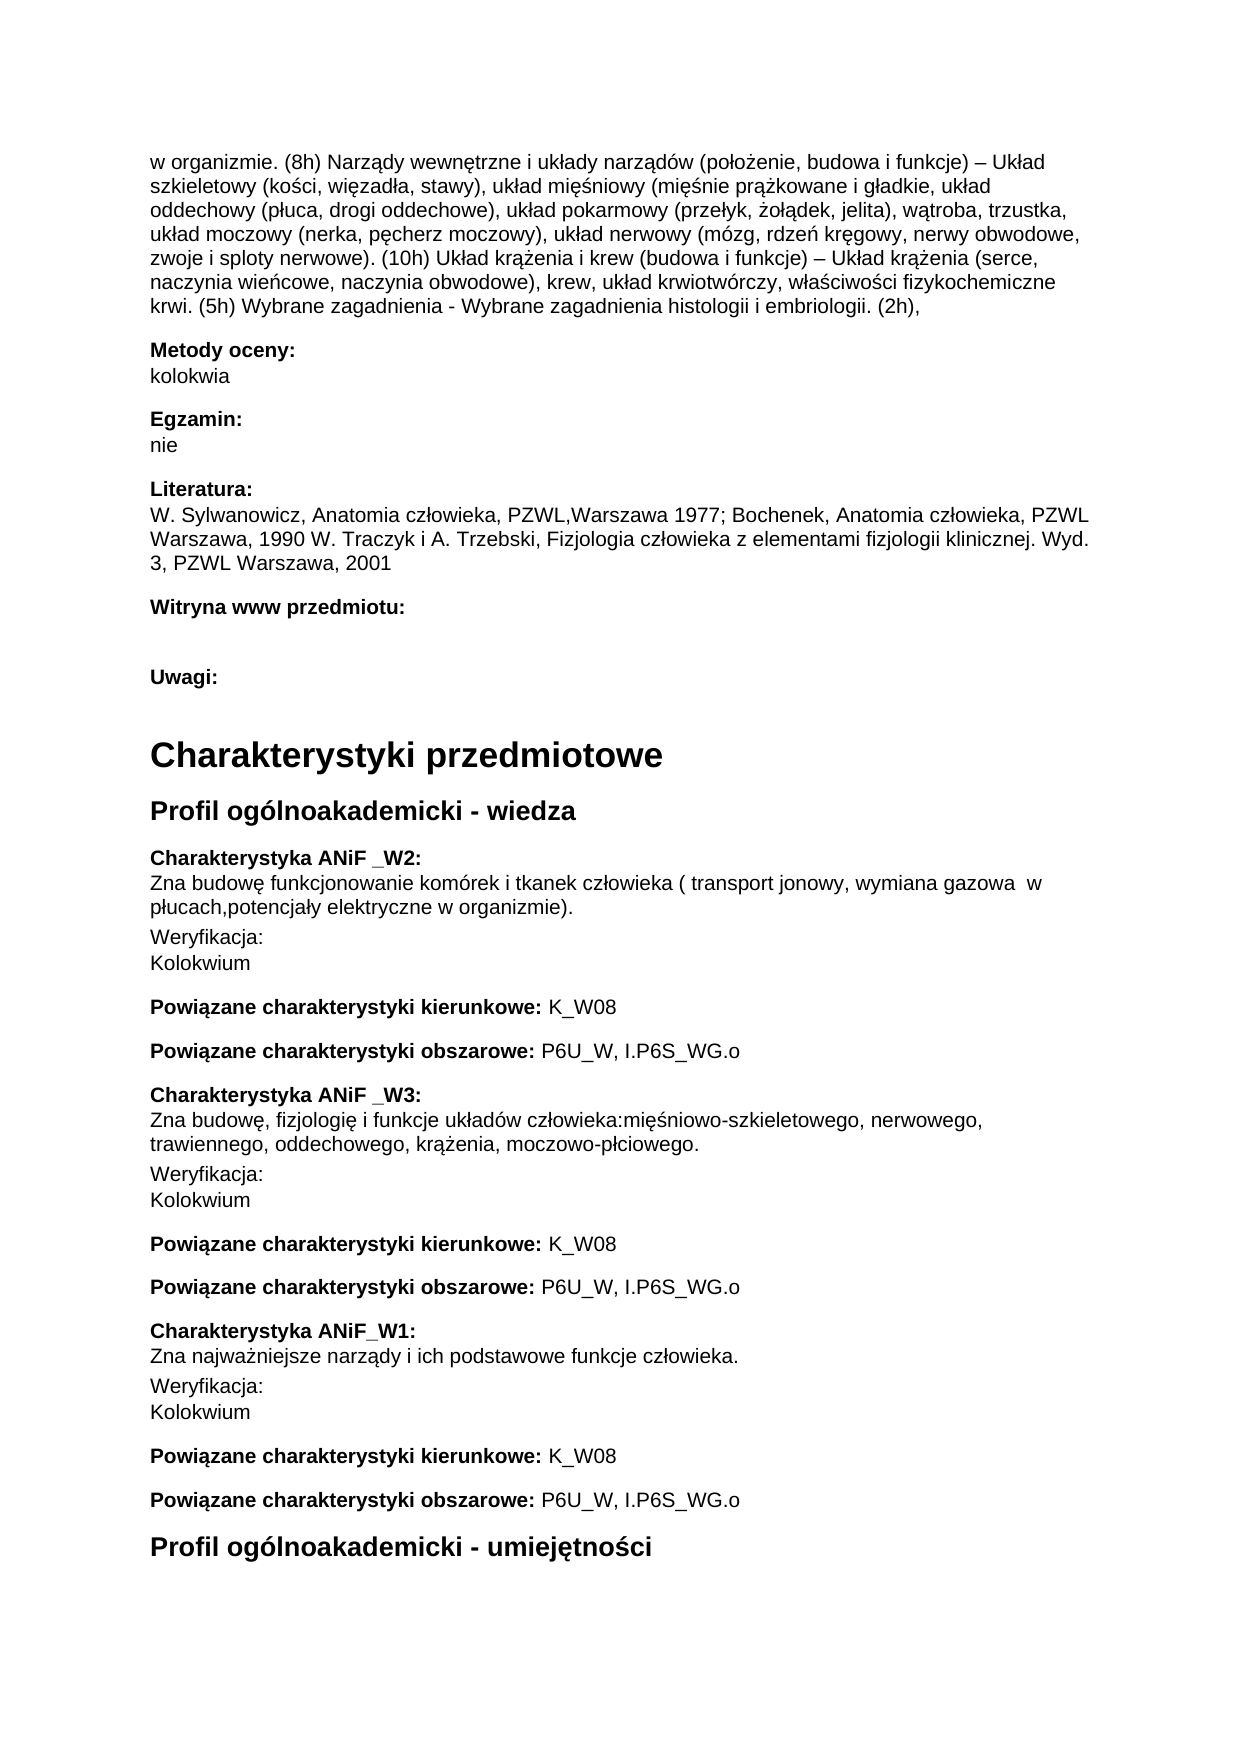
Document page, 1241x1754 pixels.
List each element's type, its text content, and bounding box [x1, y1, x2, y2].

text Zna najważniejsze narządy i ich podstawowe funkcje człowieka. [150, 1344, 1090, 1368]
text Egzamin: [150, 407, 1090, 431]
text Charakterystyka ANiF_W1: [150, 1319, 1090, 1343]
text Zna budowę funkcjonowanie komórek i tkanek człowieka ( transport jonowy, wymiana gazowa w płucach,potencjały elektryczne w organizmie). [150, 871, 1090, 919]
text Zna budowę, fizjologię i funkcje układów człowieka:mięśniowo-szkieletowego, nerwowego, trawiennego, oddechowego, krążenia, moczowo-płciowego. [150, 1107, 1090, 1155]
text Charakterystyka ANiF _W2: [150, 846, 1090, 870]
text Literatura: [150, 477, 1090, 501]
text Witryna www przedmiotu: [150, 595, 1090, 619]
text nie [150, 433, 1090, 457]
text kolokwia [150, 363, 1090, 387]
text Weryfikacja: [150, 1374, 1090, 1398]
text Powiązane charakterystyki obszarowe: P6U_W, I.P6S_WG.o [150, 1488, 1090, 1512]
subtitle Charakterystyki przedmiotowe [150, 734, 1090, 775]
text Powiązane charakterystyki kierunkowe: K_W08 [150, 1231, 1090, 1255]
text Charakterystyka ANiF _W3: [150, 1082, 1090, 1106]
text Metody oceny: [150, 337, 1090, 361]
text Powiązane charakterystyki kierunkowe: K_W08 [150, 1444, 1090, 1468]
subtitle Profil ogólnoakademicki - wiedza [150, 795, 1090, 826]
text Weryfikacja: [150, 925, 1090, 949]
text W. Sylwanowicz, Anatomia człowieka, PZWL,Warszawa 1977; Bochenek, Anatomia człowieka, PZWL Warszawa, 1990 W. Traczyk i A. Trzebski, Fizjologia człowieka z elementami fizjologii klinicznej. Wyd. 3, PZWL Warszawa, 2001 [150, 503, 1090, 575]
text Kolokwium [150, 1400, 1090, 1424]
text Uwagi: [150, 664, 1090, 688]
text Powiązane charakterystyki obszarowe: P6U_W, I.P6S_WG.o [150, 1039, 1090, 1063]
text Weryfikacja: [150, 1162, 1090, 1186]
text Powiązane charakterystyki obszarowe: P6U_W, I.P6S_WG.o [150, 1275, 1090, 1299]
text Kolokwium [150, 1188, 1090, 1212]
text Kolokwium [150, 951, 1090, 975]
subtitle Profil ogólnoakademicki - umiejętności [150, 1531, 1090, 1563]
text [150, 150, 1090, 318]
text Powiązane charakterystyki kierunkowe: K_W08 [150, 995, 1090, 1019]
